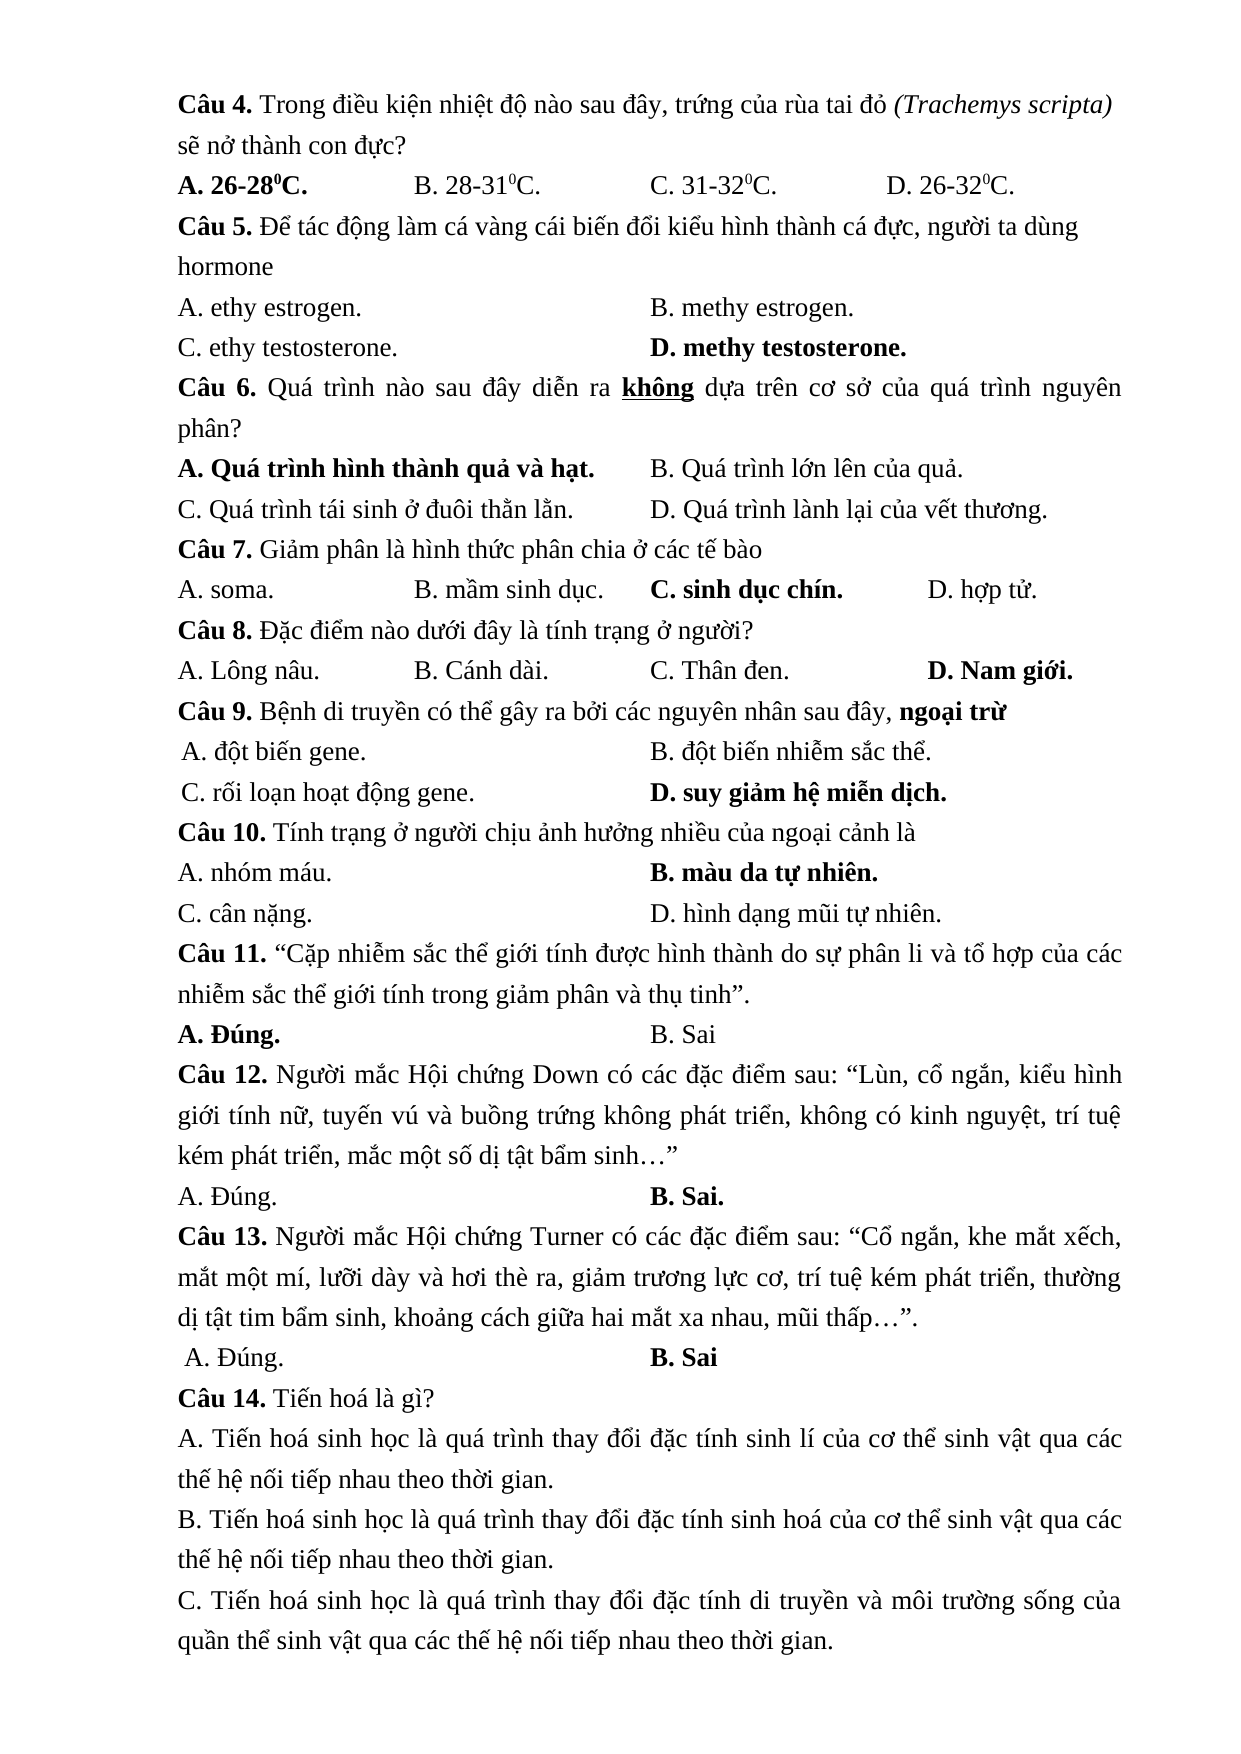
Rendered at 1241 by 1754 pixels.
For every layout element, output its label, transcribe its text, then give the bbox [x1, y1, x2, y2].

text C. Quá trình tái sinh ở đuôi thằn lằn. D. Quá trình lành lại của vết thương. [177, 493, 1122, 524]
text A. Đúng. B. Sai [177, 1018, 1122, 1049]
text Câu 11. “Cặp nhiễm sắc thể giới tính được hình thành do sự phân li và tổ hợp của các nhiễm sắc thể giới tính trong giảm phân và thụ tinh”. [177, 937, 1122, 1009]
text Câu 13. Người mắc Hội chứng Turner có các đặc điểm sau: “Cổ ngắn, khe mắt xếch, mắt một mí, lưỡi dày và hơi thè ra, giảm trương lực cơ, trí tuệ kém phát triển, thường dị tật tim bẩm sinh, khoảng cách giữa hai mắt xa nhau, mũi thấp…”. [177, 1220, 1122, 1332]
text Câu 14. Tiến hoá là gì? [177, 1382, 1122, 1413]
text A. Tiến hoá sinh học là quá trình thay đổi đặc tính sinh lí của cơ thể sinh vật qua các thế hệ nối tiếp nhau theo thời gian. [177, 1422, 1122, 1494]
text Câu 6. Quá trình nào sau đây diễn ra không dựa trên cơ sở của quá trình nguyên phân? [177, 372, 1122, 443]
text C. rối loạn hoạt động gene. D. suy giảm hệ miễn dịch. [181, 776, 1122, 807]
text A. đột biến gene. B. đột biến nhiễm sắc thể. [181, 735, 1122, 766]
text A. Đúng. B. Sai. [177, 1180, 1122, 1211]
text Câu 5. Để tác động làm cá vàng cái biến đổi kiểu hình thành cá đực, người ta dùng hormone [177, 210, 1122, 281]
text Câu 7. Giảm phân là hình thức phân chia ở các tế bào [177, 533, 1117, 564]
text Câu 12. Người mắc Hội chứng Down có các đặc điểm sau: “Lùn, cổ ngắn, kiểu hình giới tính nữ, tuyến vú và buồng trứng không phát triển, không có kinh nguyệt, trí tuệ kém phát triển, mắc một số dị tật bẩm sinh…” [177, 1059, 1122, 1171]
text Câu 4. Trong điều kiện nhiệt độ nào sau đây, trứng của rùa tai đỏ (Trachemys scripta) sẽ nở thành con đực? [177, 89, 1122, 160]
text A. Lông nâu. B. Cánh dài. C. Thân đen. D. Nam giới. [177, 654, 1122, 686]
text C. Tiến hoá sinh học là quá trình thay đổi đặc tính di truyền và môi trường sống của quần thể sinh vật qua các thế hệ nối tiếp nhau theo thời gian. [177, 1584, 1122, 1656]
text A. nhóm máu. B. màu da tự nhiên. [177, 857, 1122, 888]
text A. Quá trình hình thành quả và hạt. B. Quá trình lớn lên của quả. [177, 452, 1122, 483]
text C. cân nặng. D. hình dạng mũi tự nhiên. [177, 897, 1122, 928]
text Câu 9. Bệnh di truyền có thể gây ra bởi các nguyên nhân sau đây, ngoại trừ [177, 695, 1122, 726]
text A. 26-280C. B. 28-310C. C. 31-320C. D. 26-320C. [177, 169, 1122, 201]
text A. soma. B. mầm sinh dục. C. sinh dục chín. D. hợp tử. [177, 574, 1122, 605]
text C. ethy testosterone. D. methy testosterone. [177, 331, 1122, 362]
text Câu 8. Đặc điểm nào dưới đây là tính trạng ở người? [177, 614, 1122, 645]
text Câu 10. Tính trạng ở người chịu ảnh hưởng nhiều của ngoại cảnh là [177, 816, 1122, 847]
text A. ethy estrogen. B. methy estrogen. [177, 291, 1122, 322]
text A. Đúng. B. Sai [177, 1342, 1122, 1373]
text B. Tiến hoá sinh học là quá trình thay đổi đặc tính sinh hoá của cơ thể sinh vật qua các thế hệ nối tiếp nhau theo thời gian. [177, 1503, 1122, 1575]
